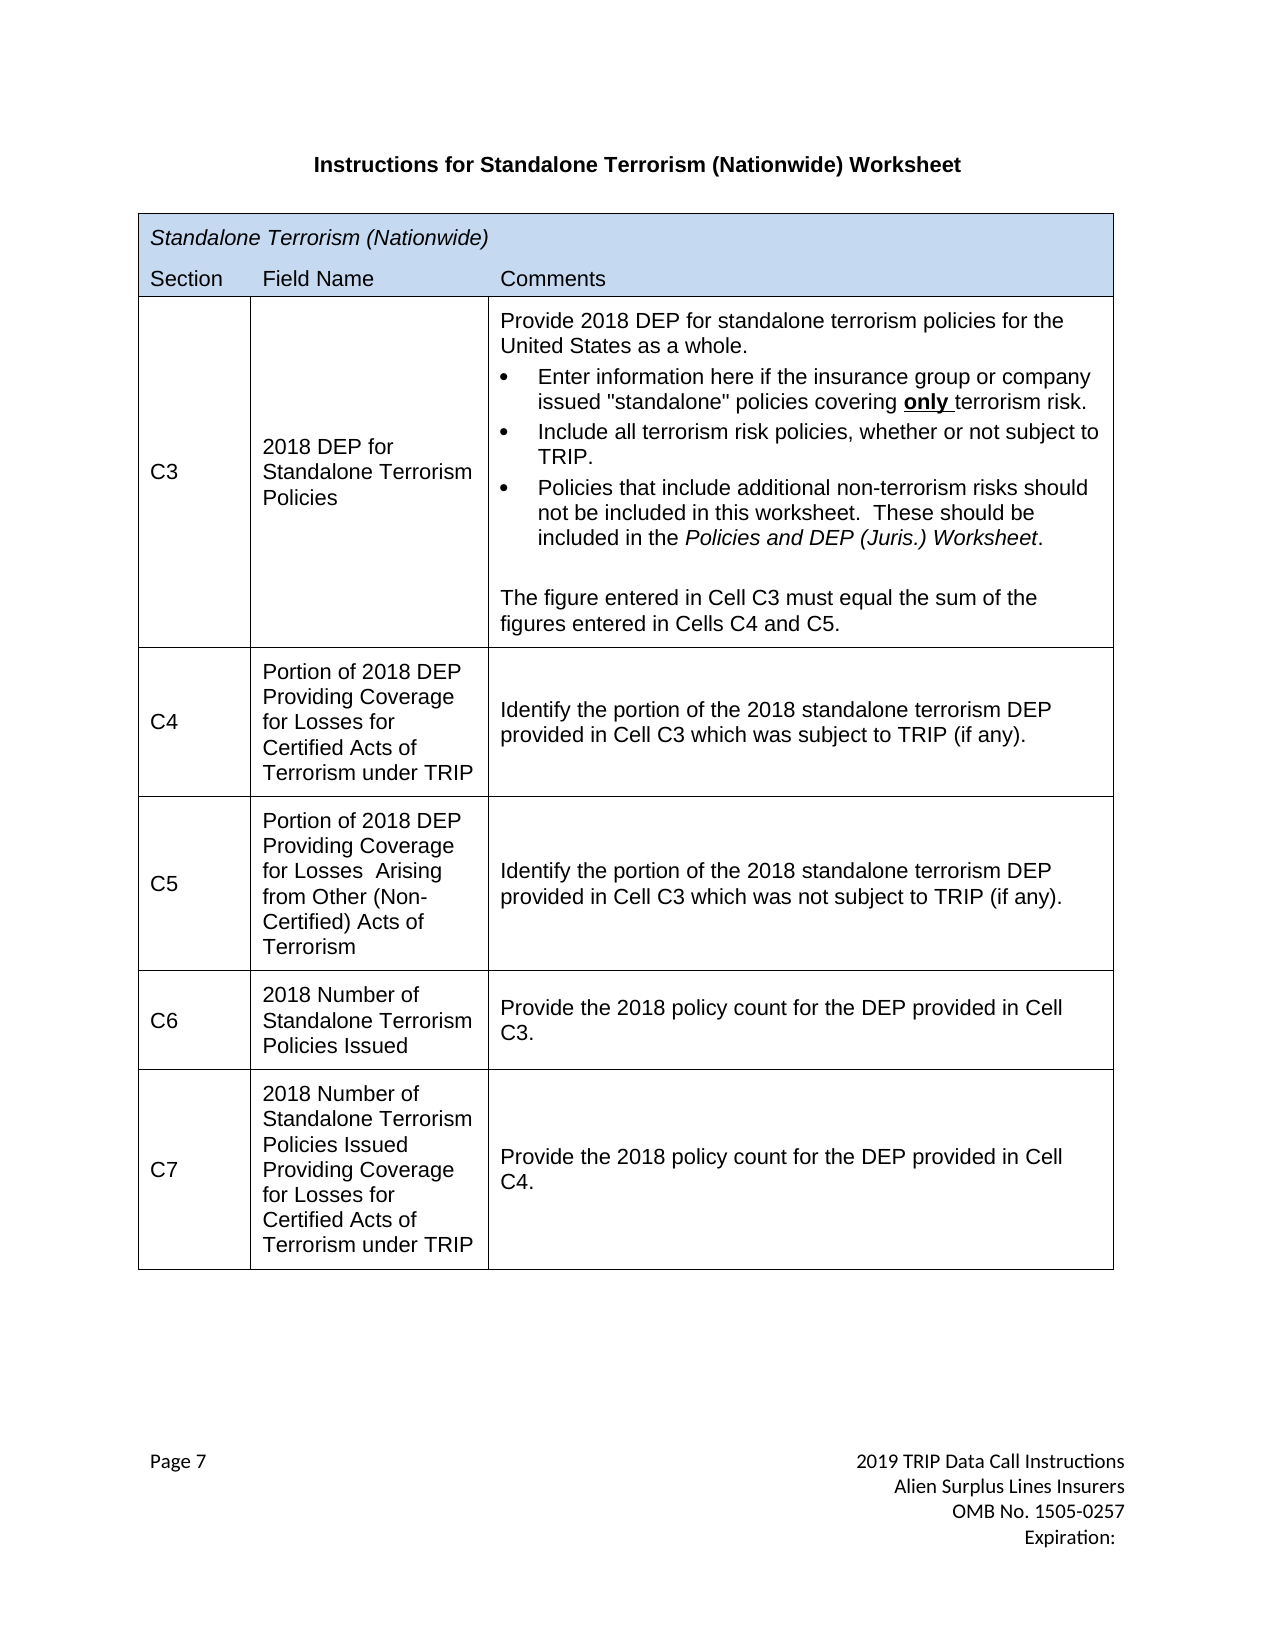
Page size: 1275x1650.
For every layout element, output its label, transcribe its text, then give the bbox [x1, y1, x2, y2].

table_cell Provide the 2018 policy count for the DEP provided in Cell C4. [489, 1070, 1113, 1268]
table_cell 2018 Number of Standalone Terrorism Policies Issued Providing Coverage for Losses for Certified Acts of Terrorism under TRIP [251, 1070, 488, 1268]
table_cell Field Name [250, 255, 488, 296]
table_cell C6 [139, 971, 250, 1069]
table_cell C7 [139, 1070, 250, 1268]
table_cell Provide the 2018 policy count for the DEP provided in Cell C3. [489, 971, 1113, 1069]
table_cell Provide 2018 DEP for standalone terrorism policies for the United States as a whole. Enter information here if the insurance group or company issued "standalone" policies covering only terrorism risk. Include all terrorism risk policies, whether or not subject to TRIP. Policies that include additional non-terrorism risks should not be included in this worksheet. These should be included in the Policies and DEP (Juris.) Worksheet. The figure entered in Cell C3 must equal the sum of the figures entered in Cells C4 and C5. [489, 297, 1113, 647]
table_cell Identify the portion of the 2018 standalone terrorism DEP provided in Cell C3 which was not subject to TRIP (if any). [489, 797, 1113, 970]
table_cell Identify the portion of the 2018 standalone terrorism DEP provided in Cell C3 which was subject to TRIP (if any). [489, 648, 1113, 796]
table_cell 2018 Number of Standalone Terrorism Policies Issued [251, 971, 488, 1069]
table_cell 2018 DEP for Standalone Terrorism Policies [251, 297, 488, 647]
table_cell Section [139, 255, 250, 296]
table_cell C3 [139, 297, 250, 647]
table_cell Portion of 2018 DEP Providing Coverage for Losses Arising from Other (Non-Certified) Acts of Terrorism [251, 797, 488, 970]
table_header Standalone Terrorism (Nationwide) [139, 214, 1113, 255]
subtitle Instructions for Standalone Terrorism (Nationwide) Worksheet [150, 152, 1125, 177]
table_cell Comments [488, 255, 1113, 296]
table_cell Portion of 2018 DEP Providing Coverage for Losses for Certified Acts of Terrorism under TRIP [251, 648, 488, 796]
table_cell C4 [139, 648, 250, 796]
table_cell C5 [139, 797, 250, 970]
